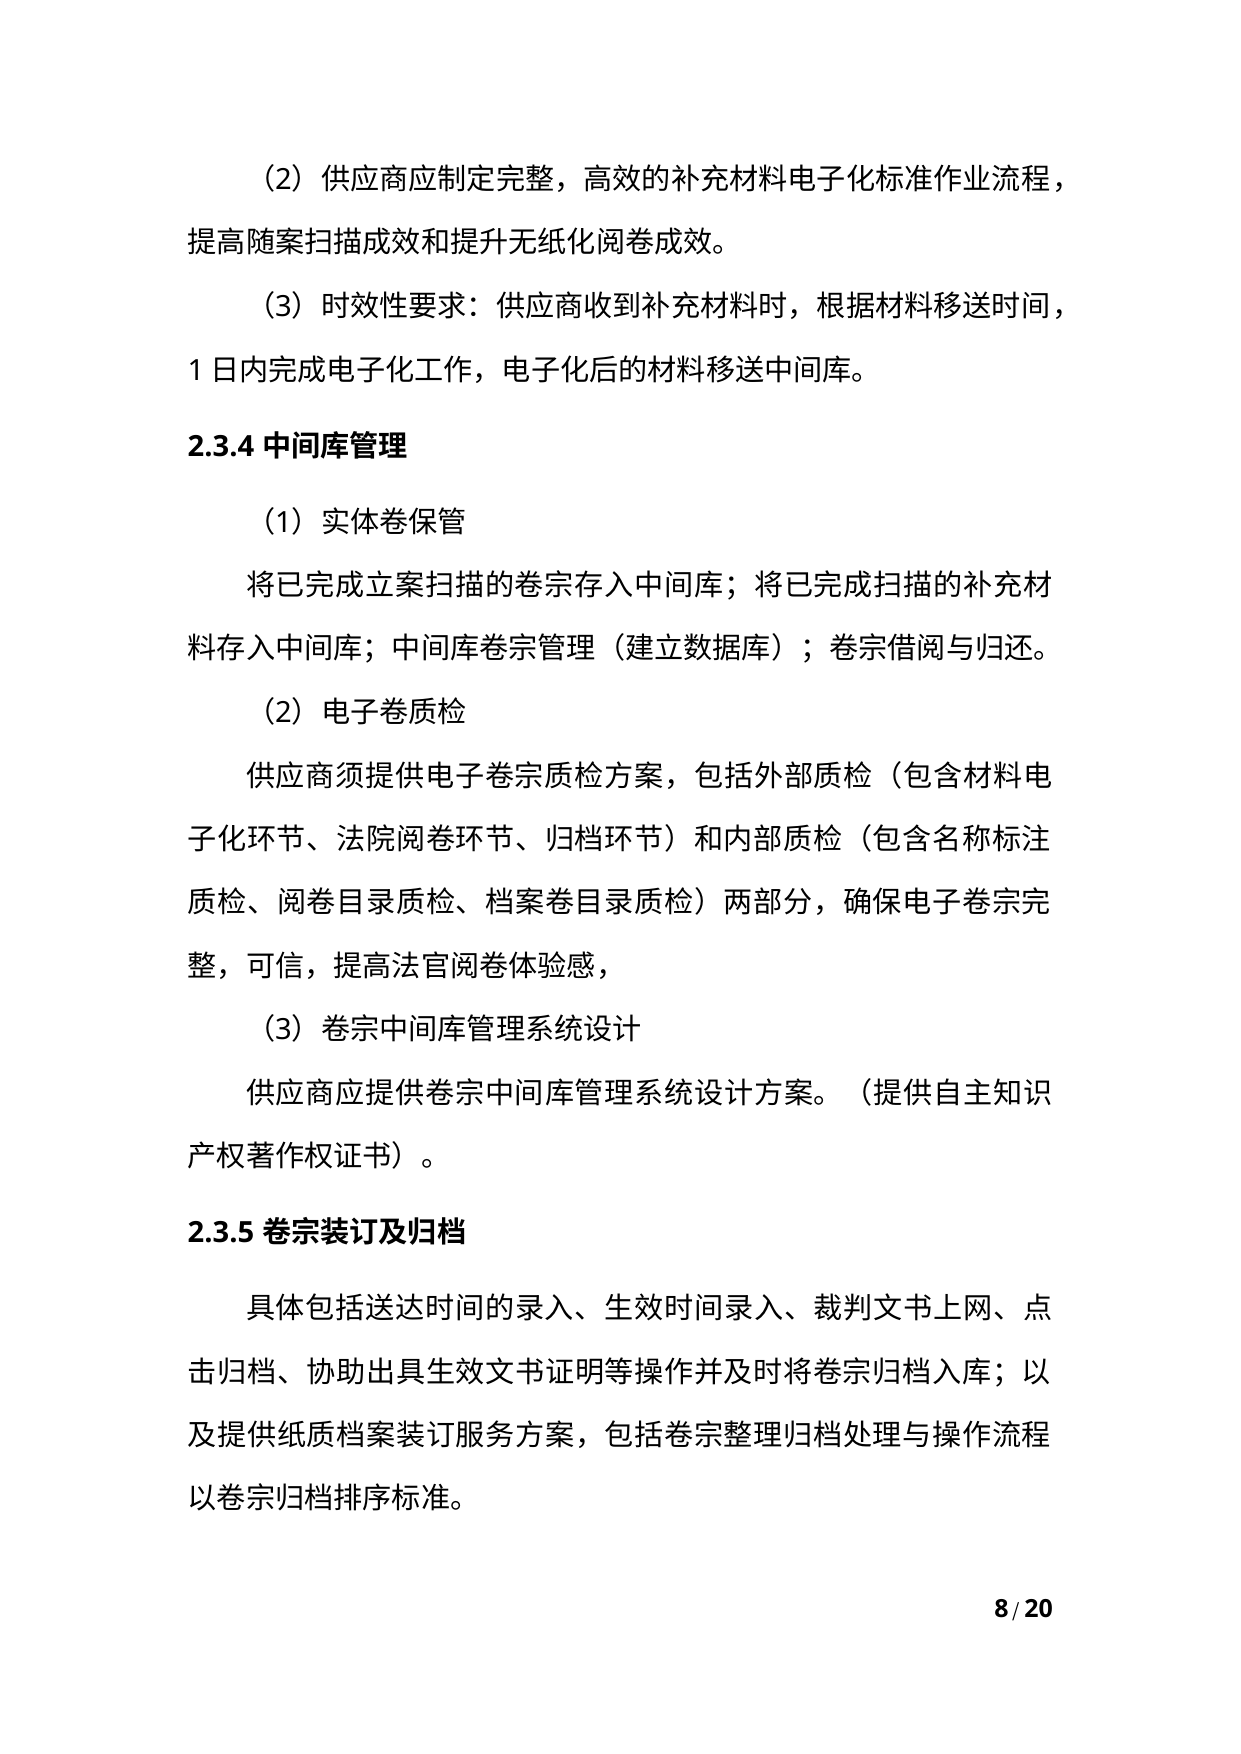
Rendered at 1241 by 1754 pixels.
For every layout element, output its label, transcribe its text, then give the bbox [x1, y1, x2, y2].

text （3）时效性要求：供应商收到补充材料时，根据材料移送时间，1日内完成电子化工作，电子化后的材料移送中间库。 [187, 282, 1053, 388]
text （2）供应商应制定完整，高效的补充材料电子化标准作业流程，提高随案扫描成效和提升无纸化阅卷成效。 [187, 156, 1053, 261]
text （1）实体卷保管 [187, 498, 1053, 541]
text （3）卷宗中间库管理系统设计 [187, 1006, 1053, 1048]
text 供应商应提供卷宗中间库管理系统设计方案。（提供自主知识产权著作权证书）。 [187, 1069, 1053, 1175]
text 具体包括送达时间的录入、生效时间录入、裁判文书上网、点击归档、协助出具生效文书证明等操作并及时将卷宗归档入库；以及提供纸质档案装订服务方案，包括卷宗整理归档处理与操作流程以卷宗归档排序标准。 [187, 1285, 1053, 1517]
subtitle 中间库管理 [187, 422, 1053, 464]
text （2）电子卷质检 [187, 688, 1053, 731]
text 供应商须提供电子卷宗质检方案，包括外部质检（包含材料电子化环节、法院阅卷环节、归档环节）和内部质检（包含名称标注质检、阅卷目录质检、档案卷目录质检）两部分，确保电子卷宗完整，可信，提高法官阅卷体验感， [187, 752, 1053, 985]
text 将已完成立案扫描的卷宗存入中间库；将已完成扫描的补充材料存入中间库；中间库卷宗管理（建立数据库）；卷宗借阅与归还。 [187, 562, 1053, 667]
subtitle 卷宗装订及归档 [187, 1209, 1053, 1251]
